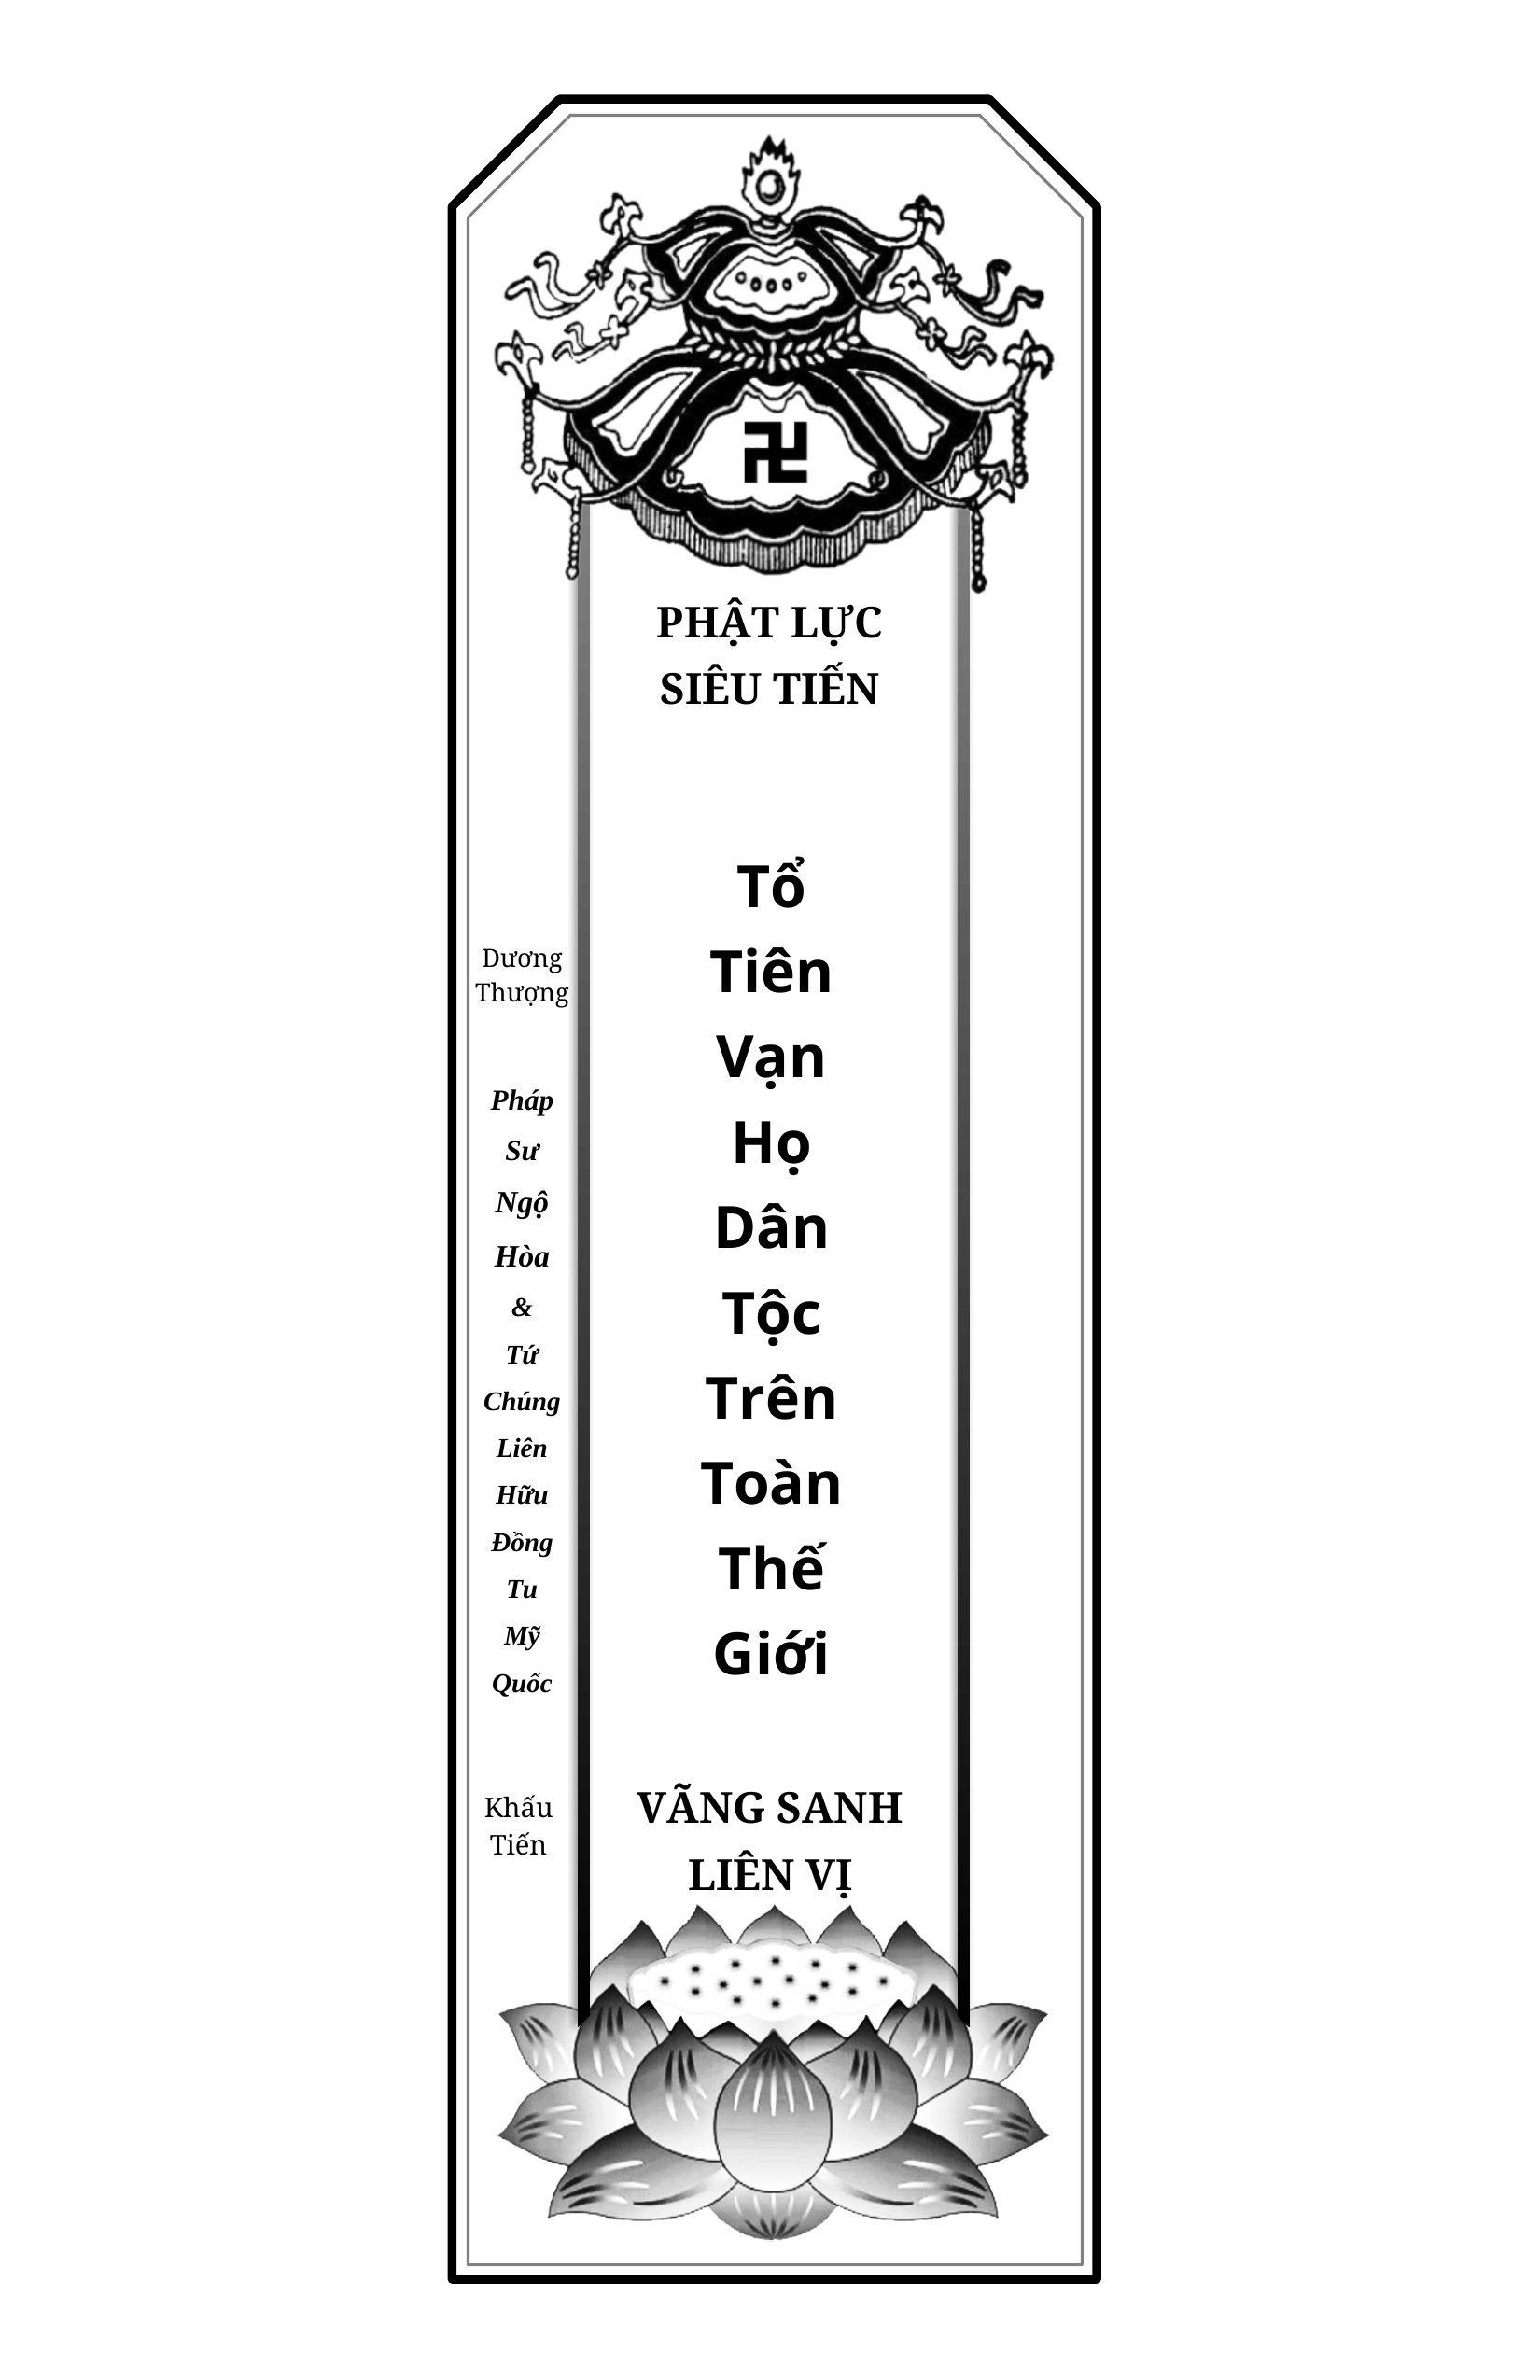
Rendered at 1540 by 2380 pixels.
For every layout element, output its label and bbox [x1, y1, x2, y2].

picture [999, 131, 1059, 191]
picture [1029, 131, 1059, 161]
picture [488, 131, 1059, 598]
picture [488, 131, 520, 162]
picture [488, 131, 552, 194]
picture [490, 1902, 1055, 2245]
